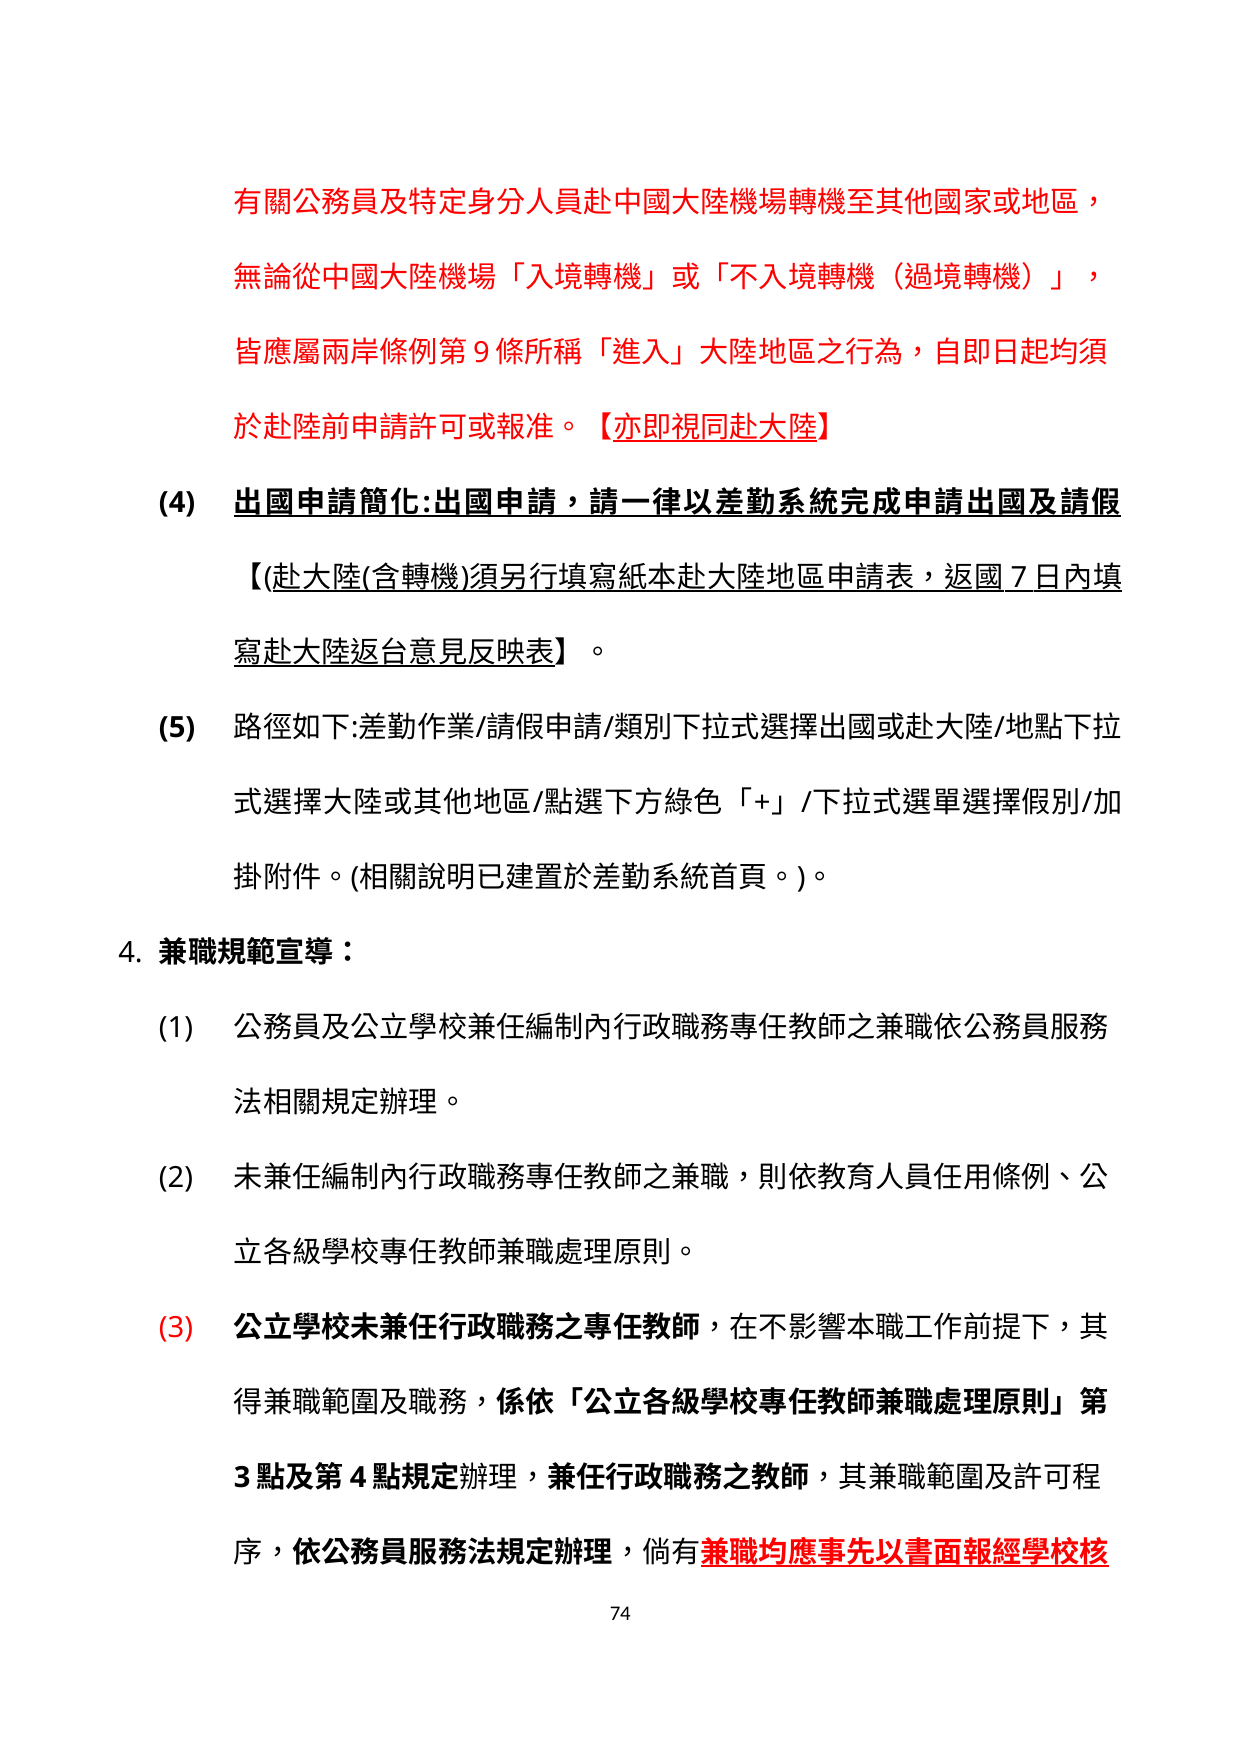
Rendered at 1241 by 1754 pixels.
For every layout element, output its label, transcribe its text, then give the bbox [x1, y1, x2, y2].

list 兼職規範宣導： [118, 912, 1122, 987]
list 路徑如下:差勤作業/請假申請/類別下拉式選擇出國或赴大陸/地點下拉式選擇大陸或其他地區/點選下方綠色「+」/下拉式選單選擇假別/加掛附件。(相關說明已建置於差勤系統首頁。)。 [159, 687, 1122, 912]
list 未兼任編制內行政職務專任教師之兼職，則依教育人員任用條例、公立各級學校專任教師兼職處理原則。 [159, 1137, 1122, 1287]
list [159, 162, 1122, 462]
list 出國申請簡化:出國申請，請一律以差勤系統完成申請出國及請假【(赴大陸(含轉機)須另行填寫紙本赴大陸地區申請表，返國7日內填寫赴大陸返台意見反映表】。 [159, 462, 1122, 687]
list 公務員及公立學校兼任編制內行政職務專任教師之兼職依公務員服務法相關規定辦理。 [159, 987, 1122, 1137]
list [159, 1287, 1122, 1587]
